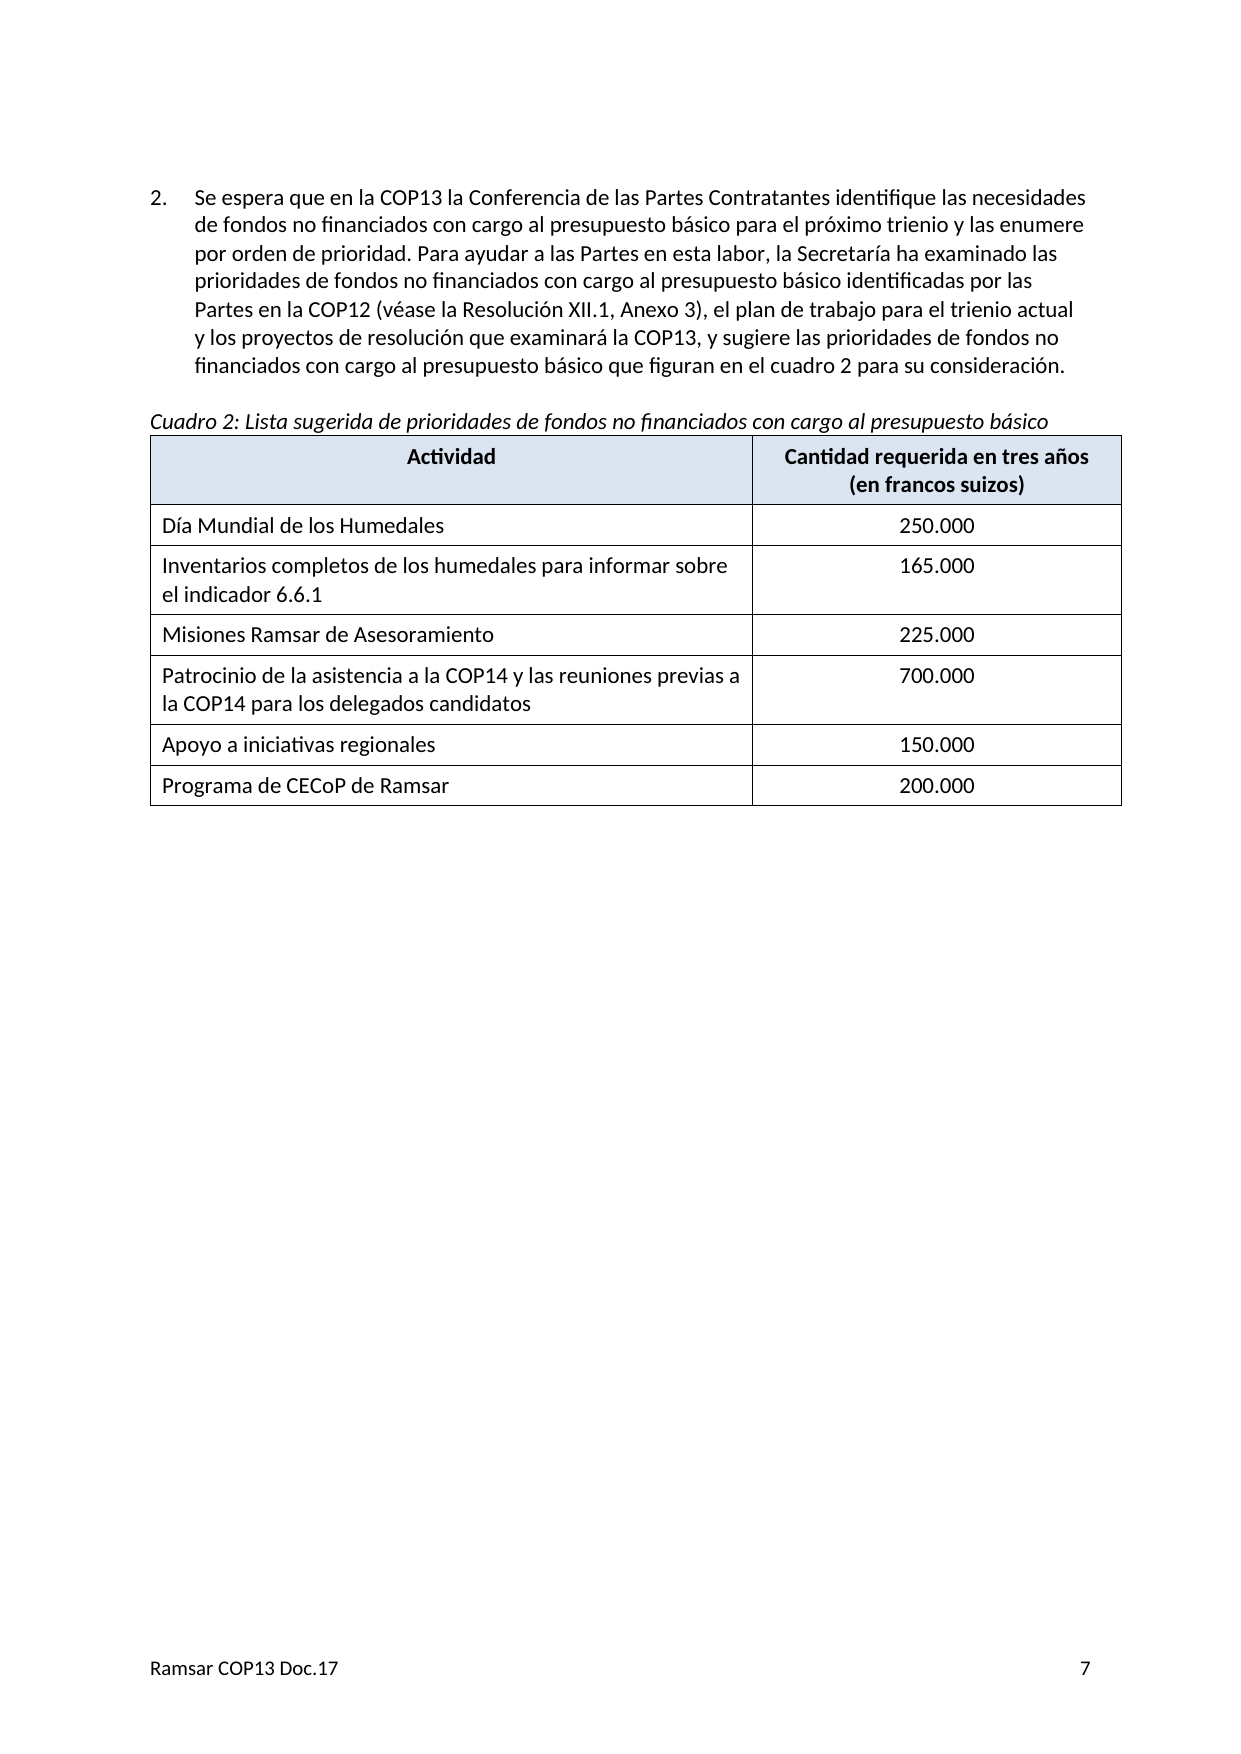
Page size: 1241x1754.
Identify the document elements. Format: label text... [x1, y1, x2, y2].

table_cell 165.000 [753, 546, 1121, 614]
table_header Actividad [151, 436, 752, 504]
table_cell Inventarios completos de los humedales para informar sobre el indicador 6.6.1 [151, 546, 752, 614]
text 2. Se espera que en la COP13 la Conferencia de las Partes Contratantes identifique las necesidades de fondos no financiados con cargo al presupuesto básico para el próximo trienio y las enumere por orden de prioridad. Para ayudar a las Partes en esta labor, la Secretaría ha examinado las prioridades de fondos no financiados con cargo al presupuesto básico identificadas por las Partes en la COP12 (véase la Resolución XII.1, Anexo 3), el plan de trabajo para el trienio actual y los proyectos de resolución que examinará la COP13, y sugiere las prioridades de fondos no financiados con cargo al presupuesto básico que figuran en el cuadro 2 para su consideración. [150, 183, 1090, 379]
table_cell 250.000 [753, 505, 1121, 545]
table_header Cantidad requerida en tres años (en francos suizos) [753, 436, 1121, 504]
table_cell 225.000 [753, 615, 1121, 654]
table_cell Apoyo a iniciativas regionales [151, 725, 752, 764]
table_cell 700.000 [753, 656, 1121, 723]
table_cell Programa de CECoP de Ramsar [151, 766, 752, 805]
text Cuadro 2: Lista sugerida de prioridades de fondos no financiados con cargo al presupuesto básico [150, 407, 1090, 435]
table_cell 150.000 [753, 725, 1121, 764]
table_cell Patrocinio de la asistencia a la COP14 y las reuniones previas a la COP14 para los delegados candidatos [151, 656, 752, 723]
table_cell Día Mundial de los Humedales [151, 505, 752, 545]
table_cell Misiones Ramsar de Asesoramiento [151, 615, 752, 654]
table_cell 200.000 [753, 766, 1121, 805]
